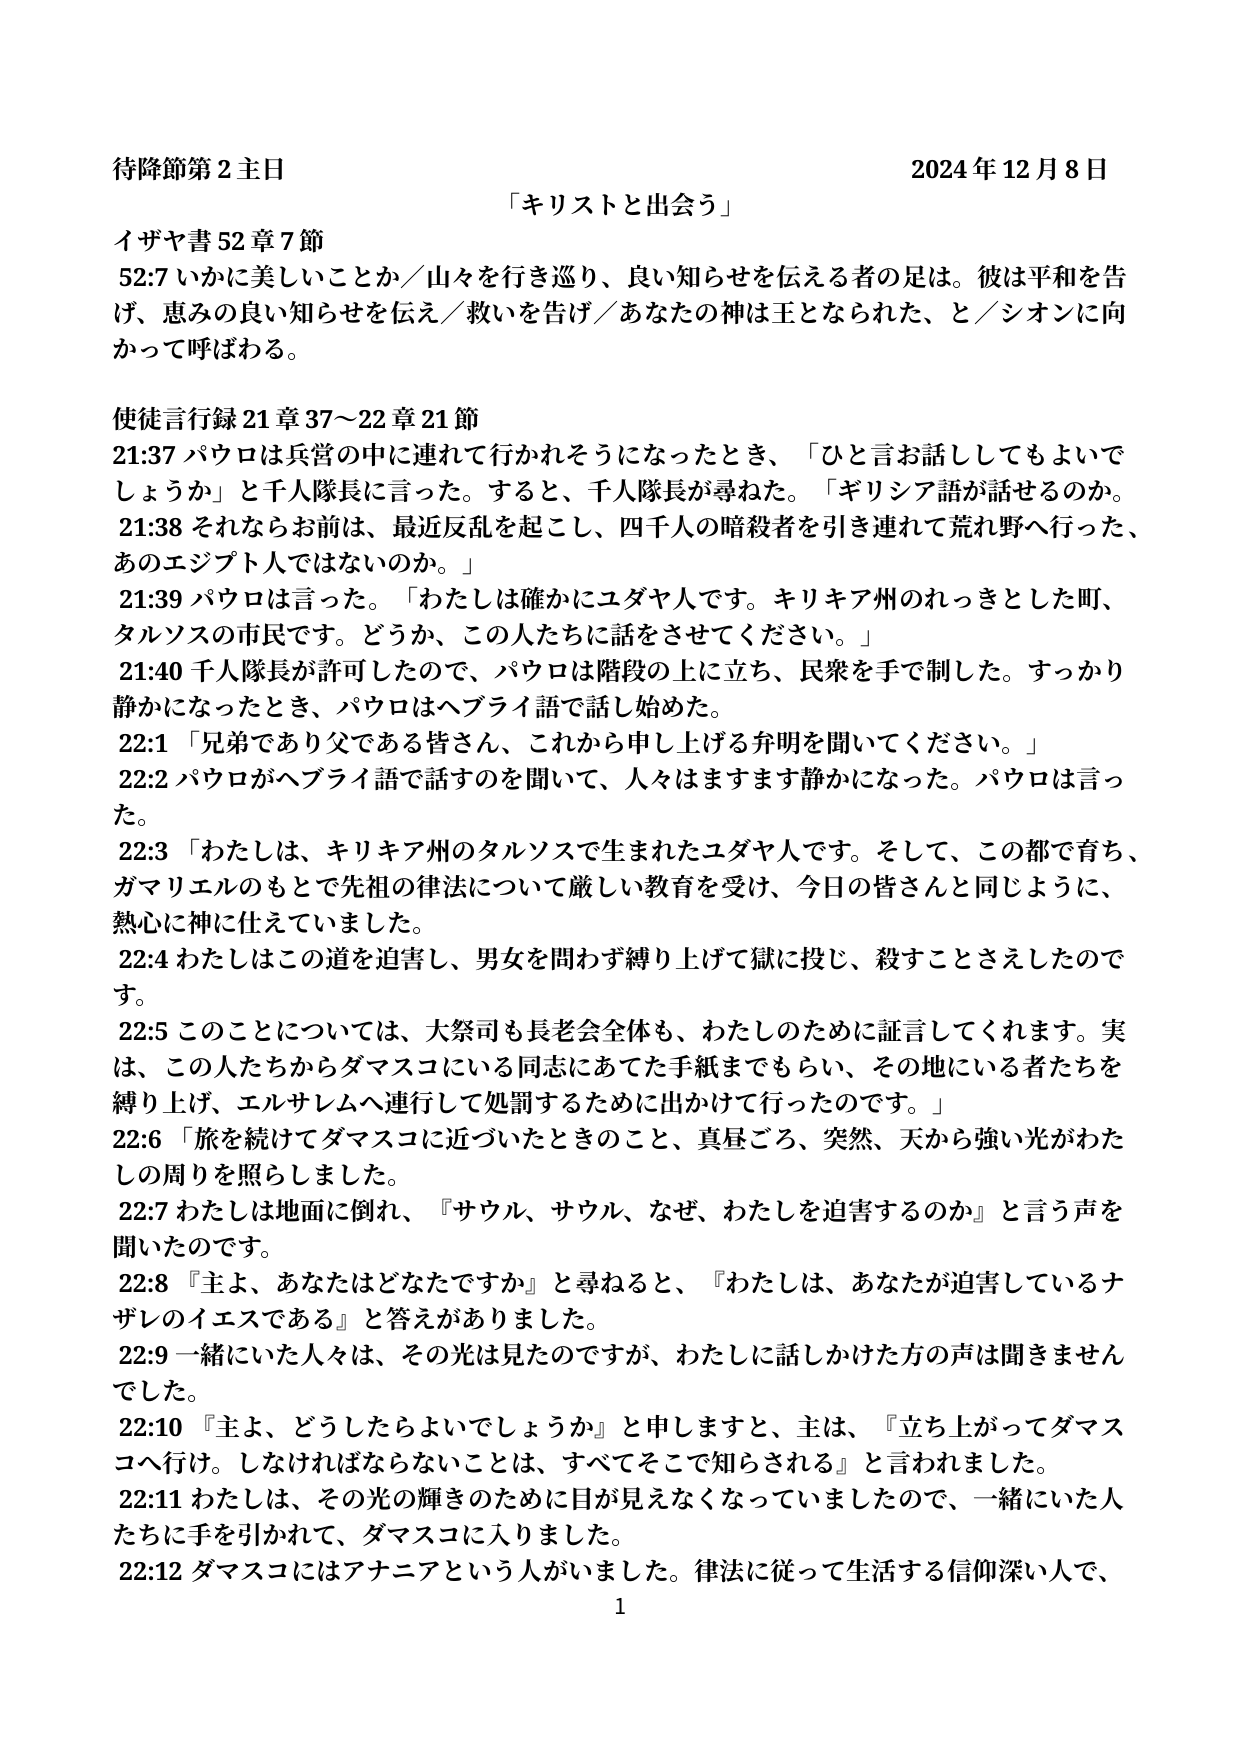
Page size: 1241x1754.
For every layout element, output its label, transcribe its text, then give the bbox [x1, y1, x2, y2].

text 22:6 「旅を続けてダマスコに近づいたときのこと、真昼ごろ、突然、天から強い光がわたしの周りを照らしました。 [112, 1120, 1128, 1192]
text 22:9 一緒にいた人々は、その光は見たのですが、わたしに話しかけた方の声は聞きませんでした。 [112, 1336, 1128, 1408]
text 22:8 『主よ、あなたはどなたですか』と尋ねると、『わたしは、あなたが迫害しているナザレのイエスである』と答えがありました。 [112, 1264, 1128, 1336]
text 21:39 パウロは言った。「わたしは確かにユダヤ人です。キリキア州のれっきとした町、タルソスの市民です。どうか、この人たちに話をさせてください。」 [112, 580, 1128, 652]
text 待降節第2主日 2024年12月8日 [112, 150, 1128, 186]
text 52:7 いかに美しいことか／山々を行き巡り、良い知らせを伝える者の足は。彼は平和を告げ、恵みの良い知らせを伝え／救いを告げ／あなたの神は王となられた、と／シオンに向かって呼ばわる。 [112, 258, 1128, 366]
text イザヤ書52章7節 [112, 222, 1128, 258]
text 22:4 わたしはこの道を迫害し、男女を問わず縛り上げて獄に投じ、殺すことさえしたのです。 [112, 940, 1128, 1012]
text 22:1 「兄弟であり父である皆さん、これから申し上げる弁明を聞いてください。」 [112, 724, 1128, 760]
text 22:5 このことについては、大祭司も長老会全体も、わたしのために証言してくれます。実は、この人たちからダマスコにいる同志にあてた手紙までもらい、その地にいる者たちを縛り上げ、エルサレムへ連行して処罰するために出かけて行ったのです。」 [112, 1012, 1128, 1120]
text 21:37 パウロは兵営の中に連れて行かれそうになったとき、「ひと言お話ししてもよいでしょうか」と千人隊長に言った。すると、千人隊長が尋ねた。「ギリシア語が話せるのか。 [112, 436, 1128, 508]
text 22:11 わたしは、その光の輝きのために目が見えなくなっていましたので、一緒にいた人たちに手を引かれて、ダマスコに入りました。 [112, 1480, 1128, 1552]
text 22:7 わたしは地面に倒れ、『サウル、サウル、なぜ、わたしを迫害するのか』と言う声を聞いたのです。 [112, 1192, 1128, 1264]
text 22:2 パウロがヘブライ語で話すのを聞いて、人々はますます静かになった。パウロは言った。 [112, 760, 1128, 832]
text 使徒言行録21章37～22章21節 [112, 400, 1128, 436]
text 「キリストと出会う」 [112, 186, 1128, 222]
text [112, 1552, 1128, 1588]
text 22:3 「わたしは、キリキア州のタルソスで生まれたユダヤ人です。そして、この都で育ち、ガマリエルのもとで先祖の律法について厳しい教育を受け、今日の皆さんと同じように、熱心に神に仕えていました。 [112, 832, 1128, 940]
text 21:40 千人隊長が許可したので、パウロは階段の上に立ち、民衆を手で制した。すっかり静かになったとき、パウロはヘブライ語で話し始めた。 [112, 652, 1128, 724]
text 22:10 『主よ、どうしたらよいでしょうか』と申しますと、主は、『立ち上がってダマスコへ行け。しなければならないことは、すべてそこで知らされる』と言われました。 [112, 1408, 1128, 1480]
text 21:38 それならお前は、最近反乱を起こし、四千人の暗殺者を引き連れて荒れ野へ行った、あのエジプト人ではないのか。」 [112, 508, 1128, 580]
